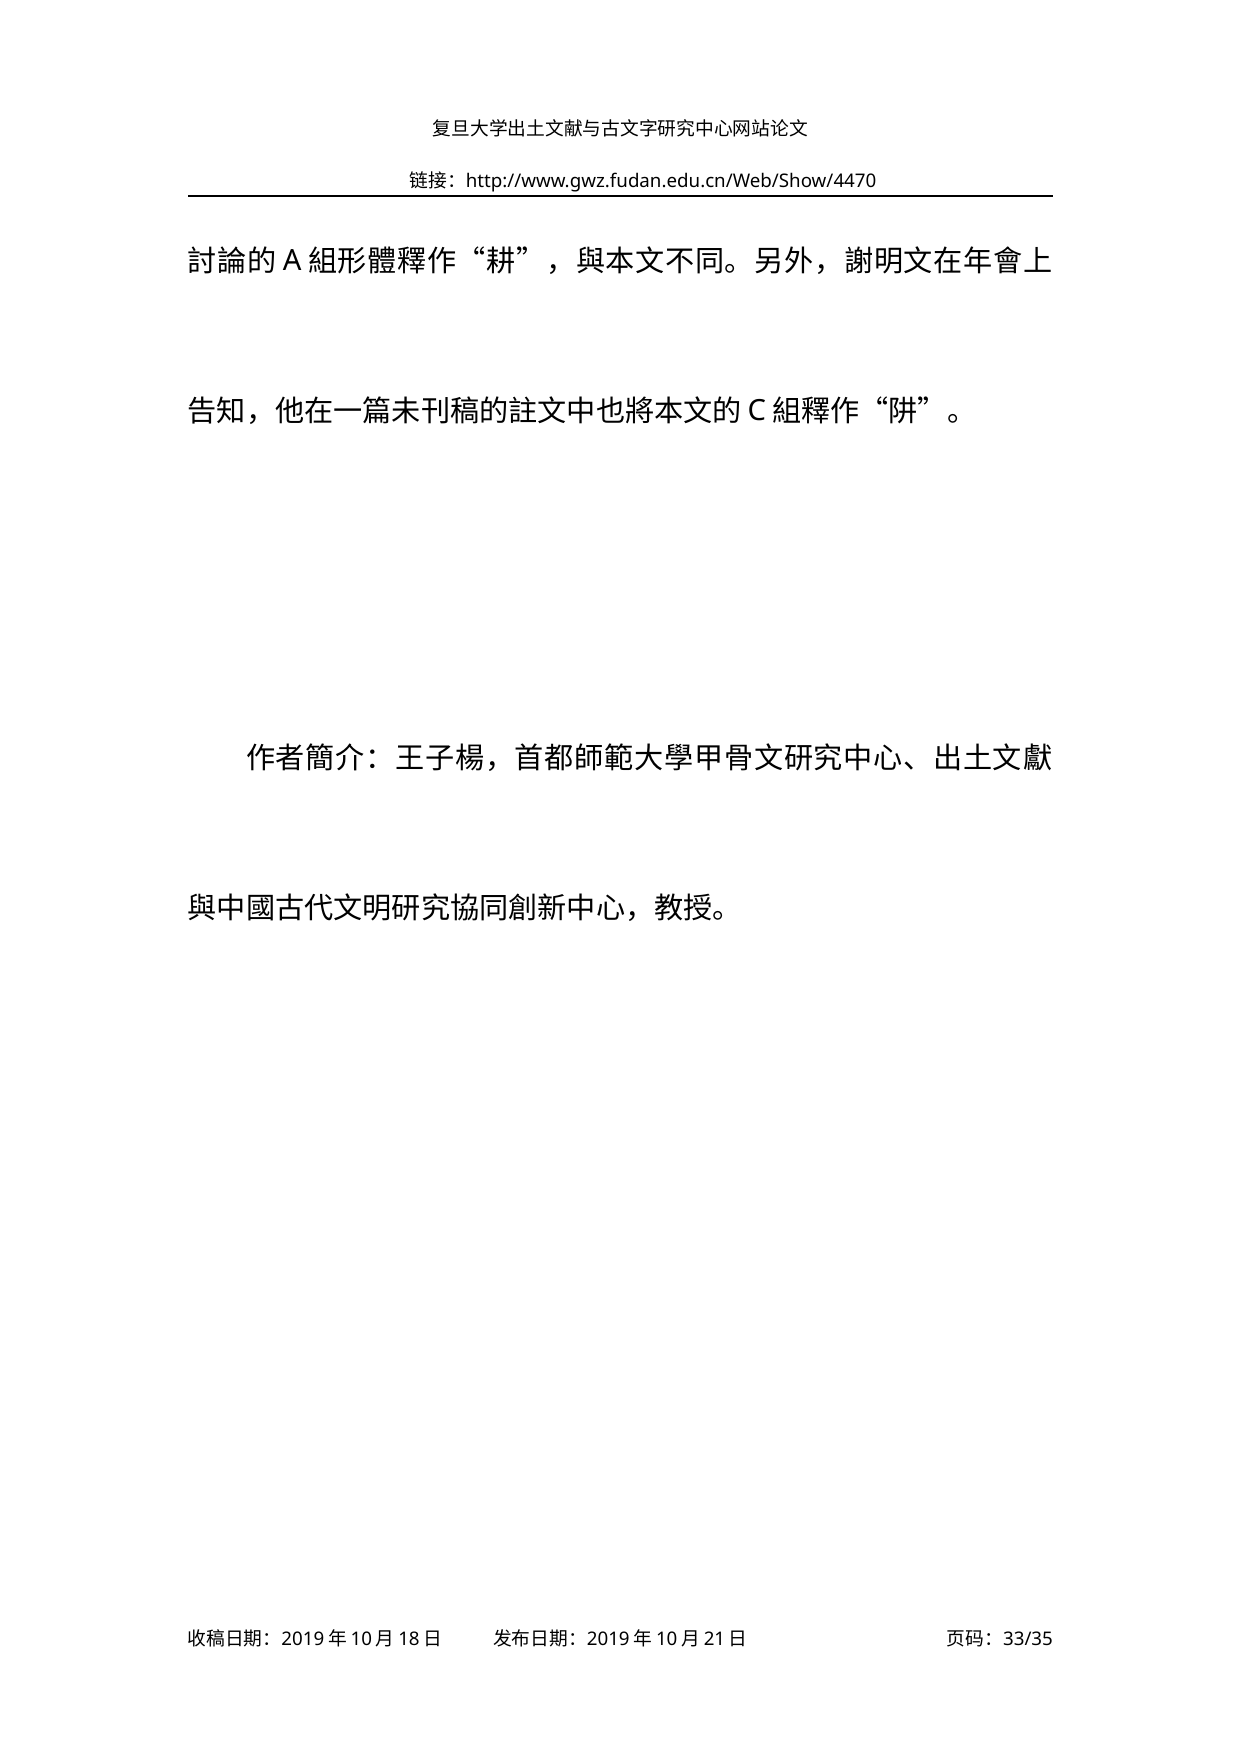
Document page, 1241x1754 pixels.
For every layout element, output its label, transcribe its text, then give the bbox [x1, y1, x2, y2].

text 作者簡介：王子楊，首都師範大學甲骨文研究中心、出土文獻與中國古代文明研究協同創新中心，教授。 [187, 718, 1053, 943]
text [187, 222, 1053, 447]
